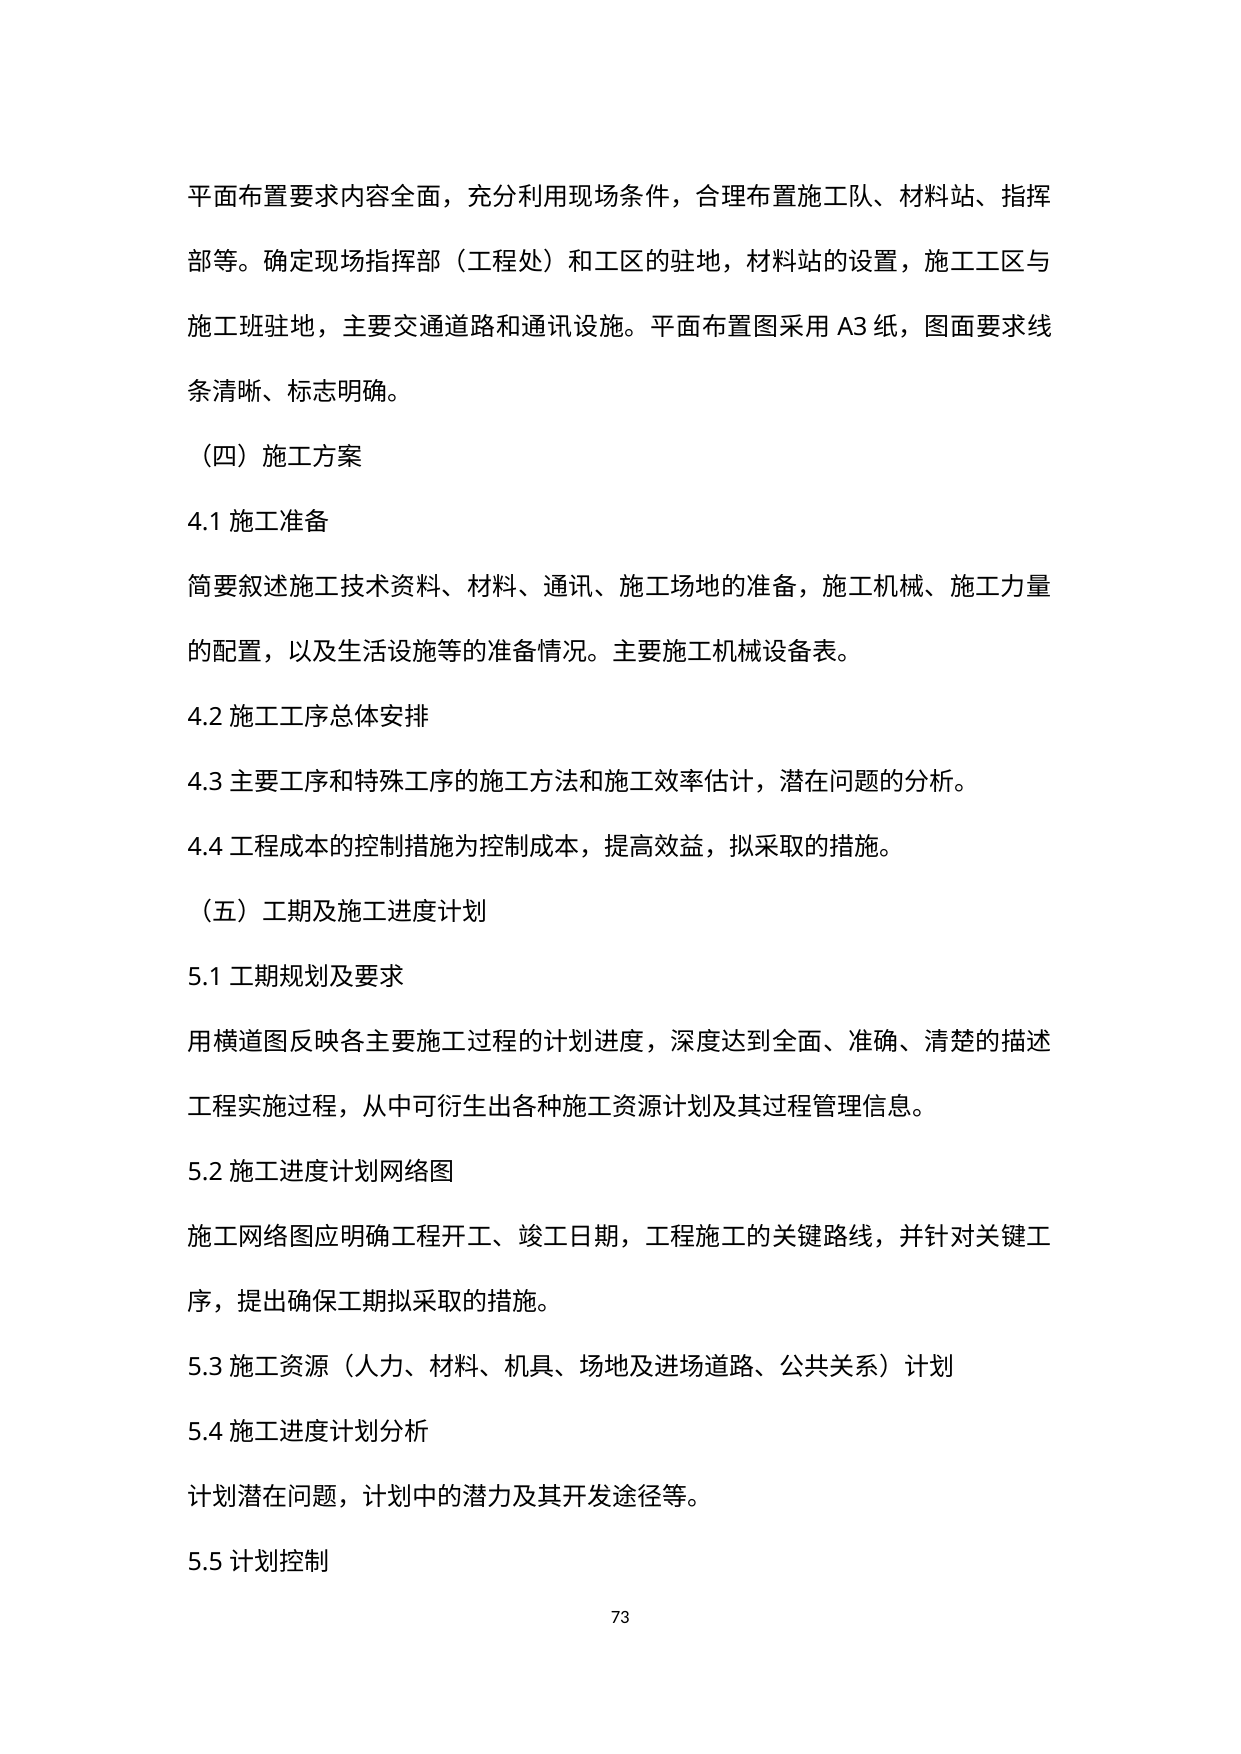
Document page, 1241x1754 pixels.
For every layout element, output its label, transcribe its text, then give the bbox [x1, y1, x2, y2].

text 5.1 工期规划及要求 [187, 942, 1053, 1007]
text 施工网络图应明确工程开工、竣工日期，工程施工的关键路线，并针对关键工序，提出确保工期拟采取的措施。 [187, 1202, 1053, 1332]
text 5.3 施工资源（人力、材料、机具、场地及进场道路、公共关系）计划 [187, 1332, 1053, 1397]
text 5.5 计划控制 [187, 1527, 1053, 1592]
text 4.3 主要工序和特殊工序的施工方法和施工效率估计，潜在问题的分析。 [187, 747, 1053, 812]
text 简要叙述施工技术资料、材料、通讯、施工场地的准备，施工机械、施工力量的配置，以及生活设施等的准备情况。主要施工机械设备表。 [187, 552, 1053, 682]
text （四）施工方案 [187, 422, 1053, 487]
text 5.4 施工进度计划分析 [187, 1397, 1053, 1462]
text 4.1 施工准备 [187, 487, 1053, 552]
text 5.2 施工进度计划网络图 [187, 1137, 1053, 1202]
text 用横道图反映各主要施工过程的计划进度，深度达到全面、准确、清楚的描述工程实施过程，从中可衍生出各种施工资源计划及其过程管理信息。 [187, 1007, 1053, 1137]
text 4.4 工程成本的控制措施为控制成本，提高效益，拟采取的措施。 [187, 812, 1053, 877]
text （五）工期及施工进度计划 [187, 877, 1053, 942]
text 4.2 施工工序总体安排 [187, 682, 1053, 747]
text 平面布置要求内容全面，充分利用现场条件，合理布置施工队、材料站、指挥部等。确定现场指挥部（工程处）和工区的驻地，材料站的设置，施工工区与施工班驻地，主要交通道路和通讯设施。平面布置图采用A3纸，图面要求线条清晰、标志明确。 [187, 162, 1053, 422]
text 计划潜在问题，计划中的潜力及其开发途径等。 [187, 1462, 1053, 1527]
